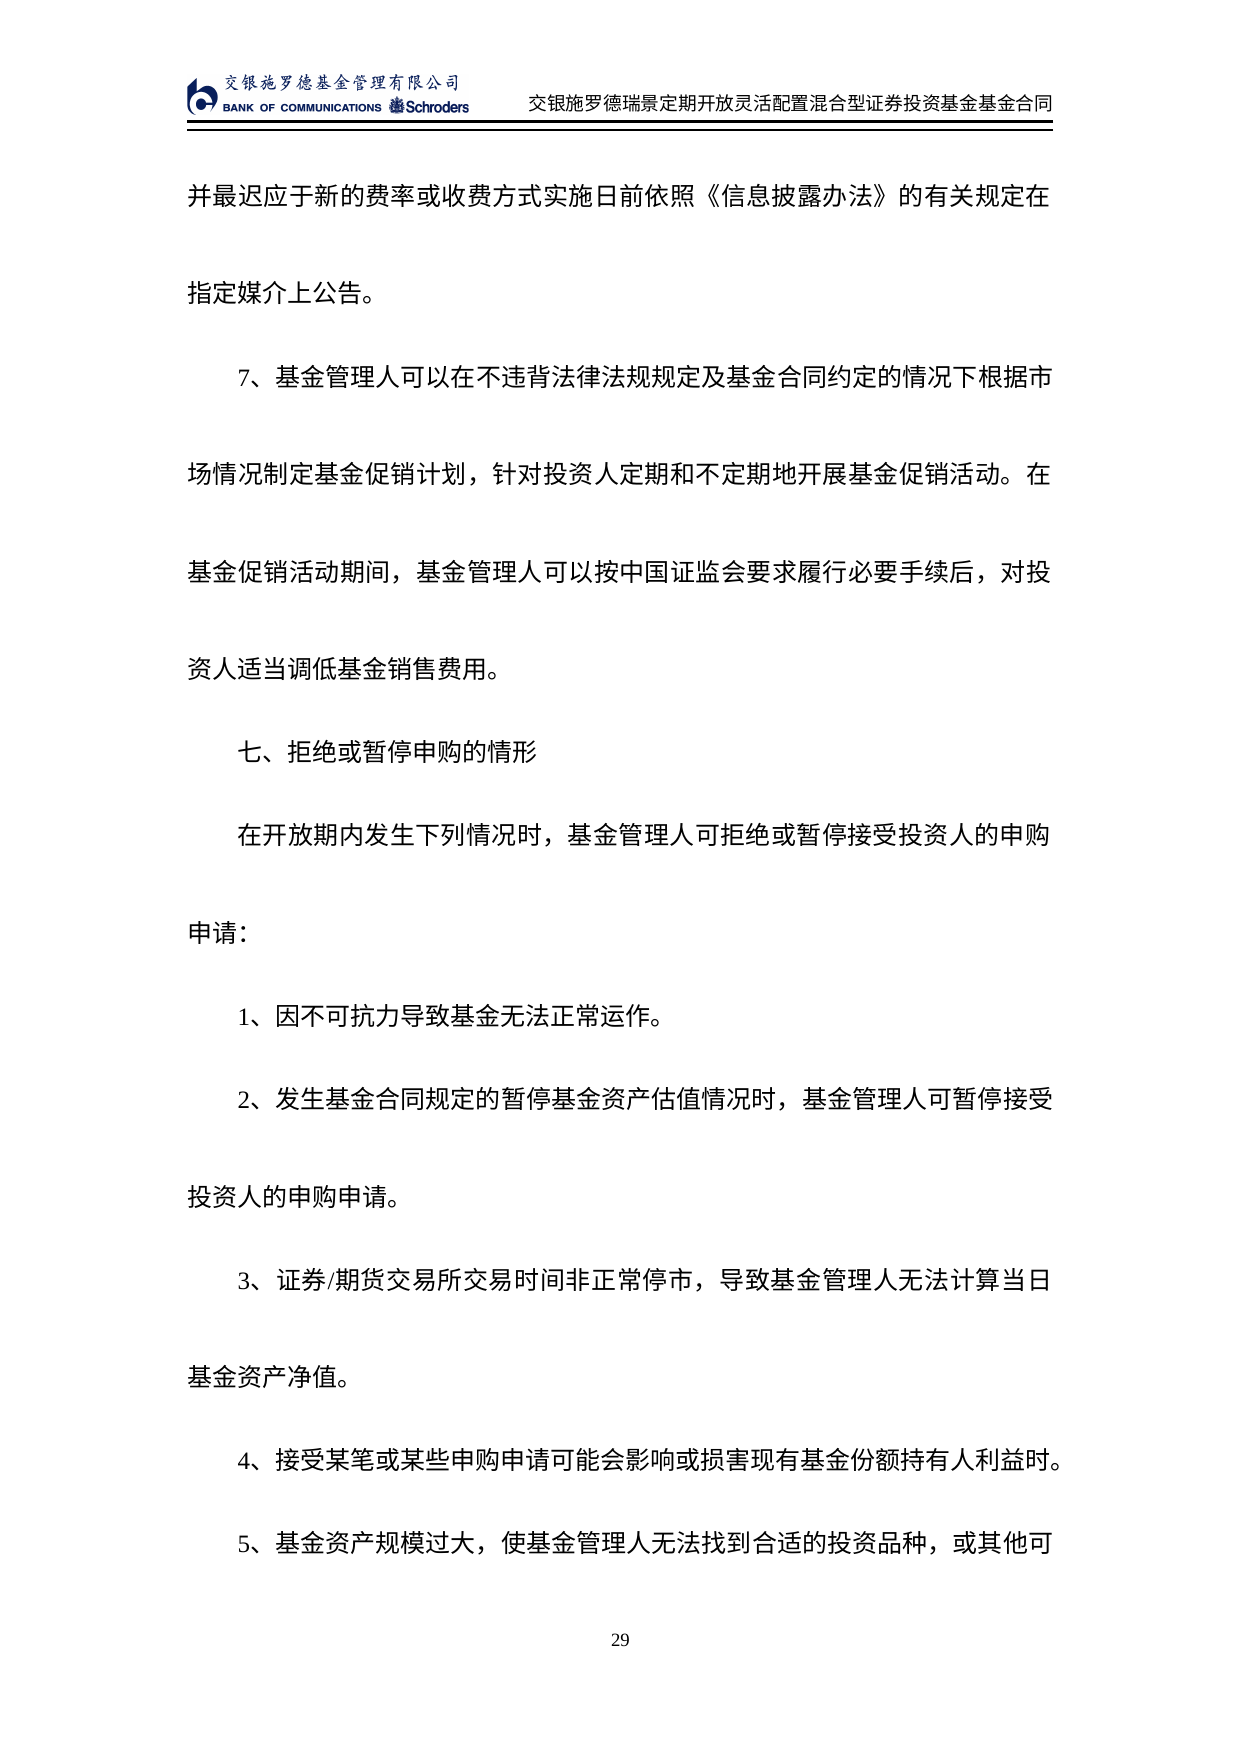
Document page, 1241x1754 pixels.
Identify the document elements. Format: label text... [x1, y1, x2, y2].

text 1、因不可抗力导致基金无法正常运作。 [187, 982, 1053, 1047]
text 7、基金管理人可以在不违背法律法规规定及基金合同约定的情况下根据市场情况制定基金促销计划，针对投资人定期和不定期地开展基金促销活动。在基金促销活动期间，基金管理人可以按中国证监会要求履行必要手续后，对投资人适当调低基金销售费用。 [187, 343, 1053, 700]
text 3、证券/期货交易所交易时间非正常停市，导致基金管理人无法计算当日基金资产净值。 [187, 1246, 1053, 1408]
text 七、拒绝或暂停申购的情形 [187, 718, 1053, 783]
text 4、接受某笔或某些申购申请可能会影响或损害现有基金份额持有人利益时。 [187, 1426, 1053, 1491]
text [187, 162, 1053, 324]
text 2、发生基金合同规定的暂停基金资产估值情况时，基金管理人可暂停接受投资人的申购申请。 [187, 1065, 1053, 1228]
picture [187, 74, 469, 115]
text 在开放期内发生下列情况时，基金管理人可拒绝或暂停接受投资人的申购申请： [187, 801, 1053, 964]
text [187, 1509, 1053, 1574]
